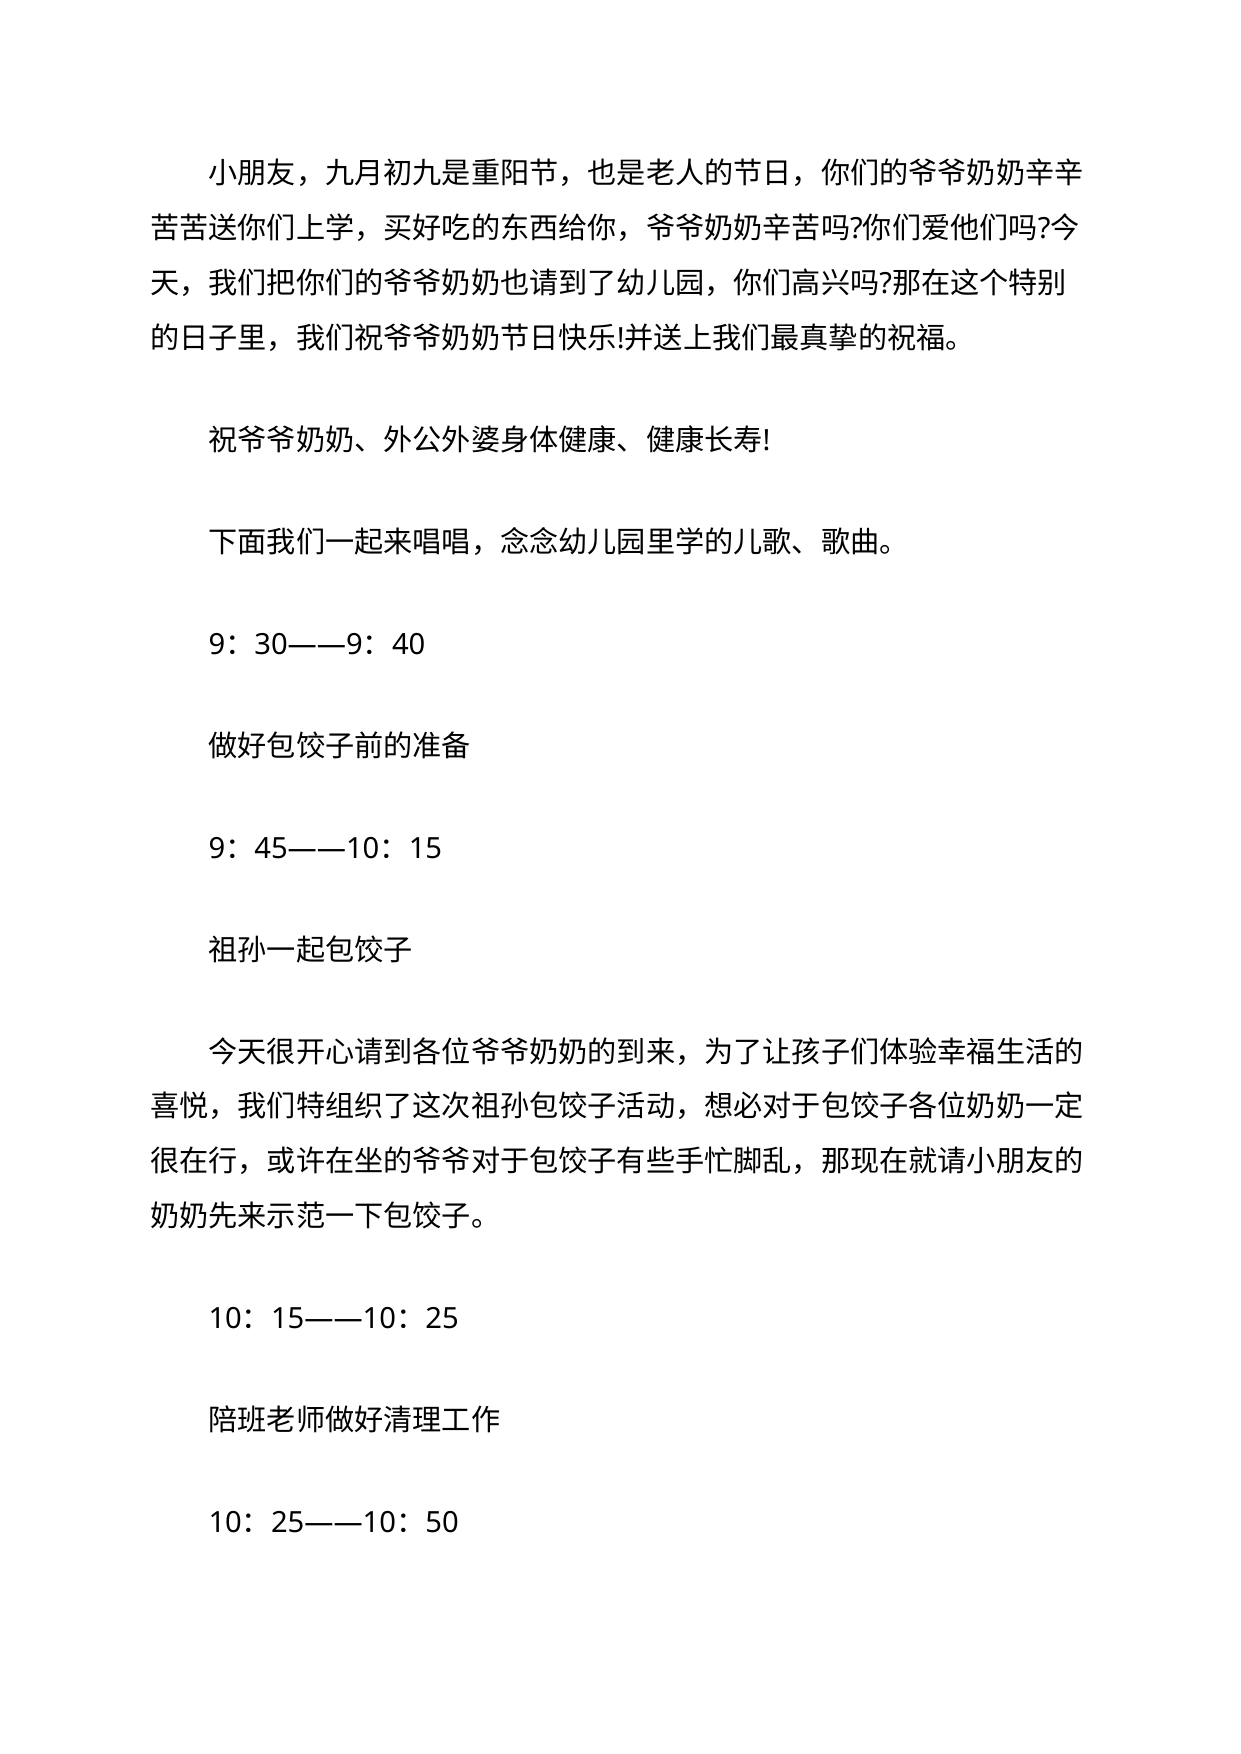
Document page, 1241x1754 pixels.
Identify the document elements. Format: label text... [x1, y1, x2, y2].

text 10：15——10：25 [150, 1294, 1090, 1337]
text 陪班老师做好清理工作 [150, 1397, 1090, 1439]
text 今天很开心请到各位爷爷奶奶的到来，为了让孩子们体验幸福生活的喜悦，我们特组织了这次祖孙包饺子活动，想必对于包饺子各位奶奶一定很在行，或许在坐的爷爷对于包饺子有些手忙脚乱，那现在就请小朋友的奶奶先来示范一下包饺子。 [150, 1028, 1090, 1235]
text 9：45——10：15 [150, 824, 1090, 867]
text 做好包饺子前的准备 [150, 723, 1090, 765]
text 9：30——9：40 [150, 621, 1090, 663]
text 10：25——10：50 [150, 1498, 1090, 1541]
text 下面我们一起来唱唱，念念幼儿园里学的儿歌、歌曲。 [150, 519, 1090, 561]
text 祖孙一起包饺子 [150, 926, 1090, 969]
text 小朋友，九月初九是重阳节，也是老人的节日，你们的爷爷奶奶辛辛苦苦送你们上学，买好吃的东西给你，爷爷奶奶辛苦吗?你们爱他们吗?今天，我们把你们的爷爷奶奶也请到了幼儿园，你们高兴吗?那在这个特别的日子里，我们祝爷爷奶奶节日快乐!并送上我们最真挚的祝福。 [150, 150, 1090, 357]
text 祝爷爷奶奶、外公外婆身体健康、健康长寿! [150, 417, 1090, 459]
